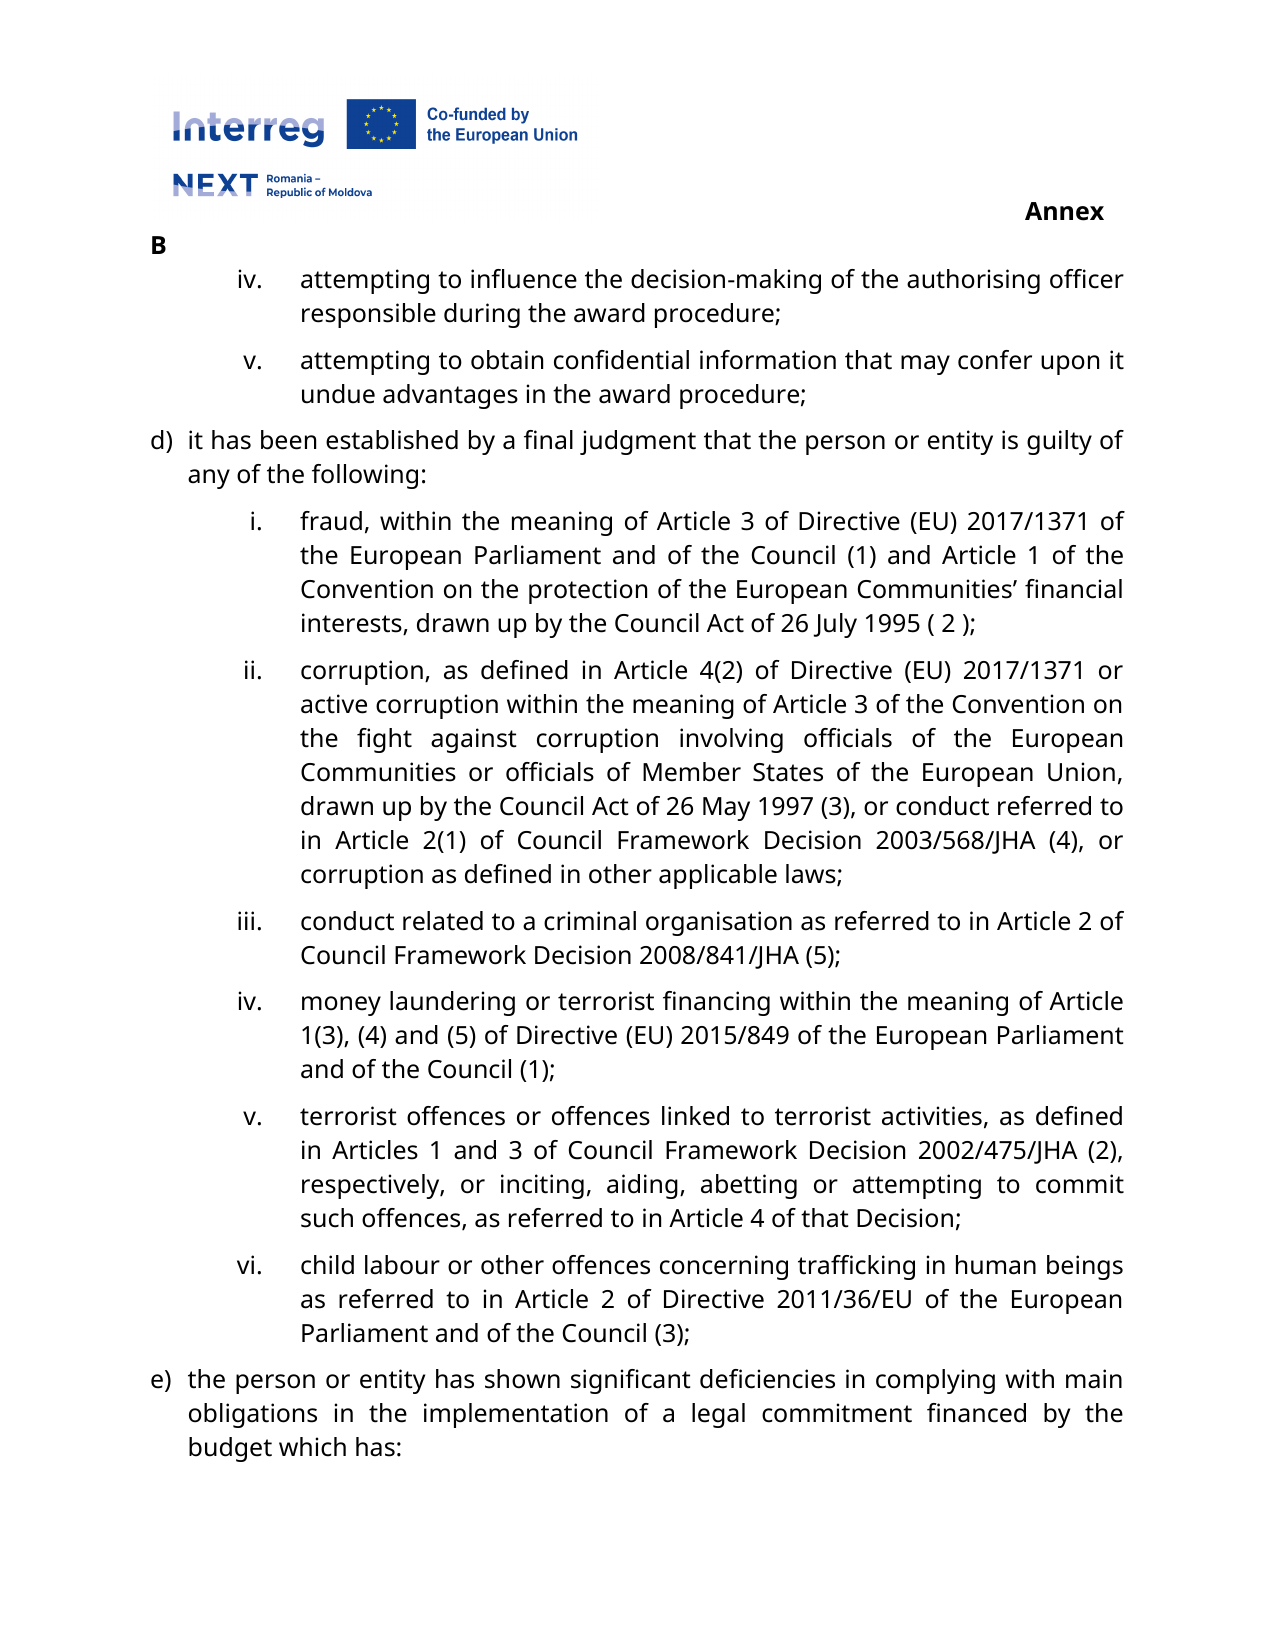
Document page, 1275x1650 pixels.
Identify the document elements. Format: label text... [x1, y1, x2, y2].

list terrorist offences or offences linked to terrorist activities, as defined in Articles 1 and 3 of Council Framework Decision 2002/475/JHA (2), respectively, or inciting, aiding, abetting or attempting to commit such offences, as referred to in Article 4 of that Decision; [262, 1098, 1125, 1235]
picture [150, 75, 600, 221]
list attempting to obtain confidential information that may confer upon it undue advantages in the award procedure; [262, 342, 1125, 410]
list it has been established by a final judgment that the person or entity is guilty of any of the following: [150, 423, 1125, 491]
list fraud, within the meaning of Article 3 of Directive (EU) 2017/1371 of the European Parliament and of the Council (1) and Article 1 of the Convention on the protection of the European Communities’ financial interests, drawn up by the Council Act of 26 July 1995 ( 2 ); [262, 503, 1125, 640]
list corruption, as defined in Article 4(2) of Directive (EU) 2017/1371 or active corruption within the meaning of Article 3 of the Convention on the fight against corruption involving officials of the European Communities or officials of Member States of the European Union, drawn up by the Council Act of 26 May 1997 (3), or conduct referred to in Article 2(1) of Council Framework Decision 2003/568/JHA (4), or corruption as defined in other applicable laws; [262, 652, 1125, 891]
list money laundering or terrorist financing within the meaning of Article 1(3), (4) and (5) of Directive (EU) 2015/849 of the European Parliament and of the Council (1); [262, 984, 1125, 1086]
list child labour or other offences concerning trafficking in human beings as referred to in Article 2 of Directive 2011/36/EU of the European Parliament and of the Council (3); [262, 1247, 1125, 1349]
list the person or entity has shown significant deficiencies in complying with main obligations in the implementation of a legal commitment financed by the budget which has: [150, 1362, 1125, 1464]
list conduct related to a criminal organisation as referred to in Article 2 of Council Framework Decision 2008/841/JHA (5); [262, 903, 1125, 971]
list attempting to influence the decision-making of the authorising officer responsible during the award procedure; [262, 262, 1125, 330]
